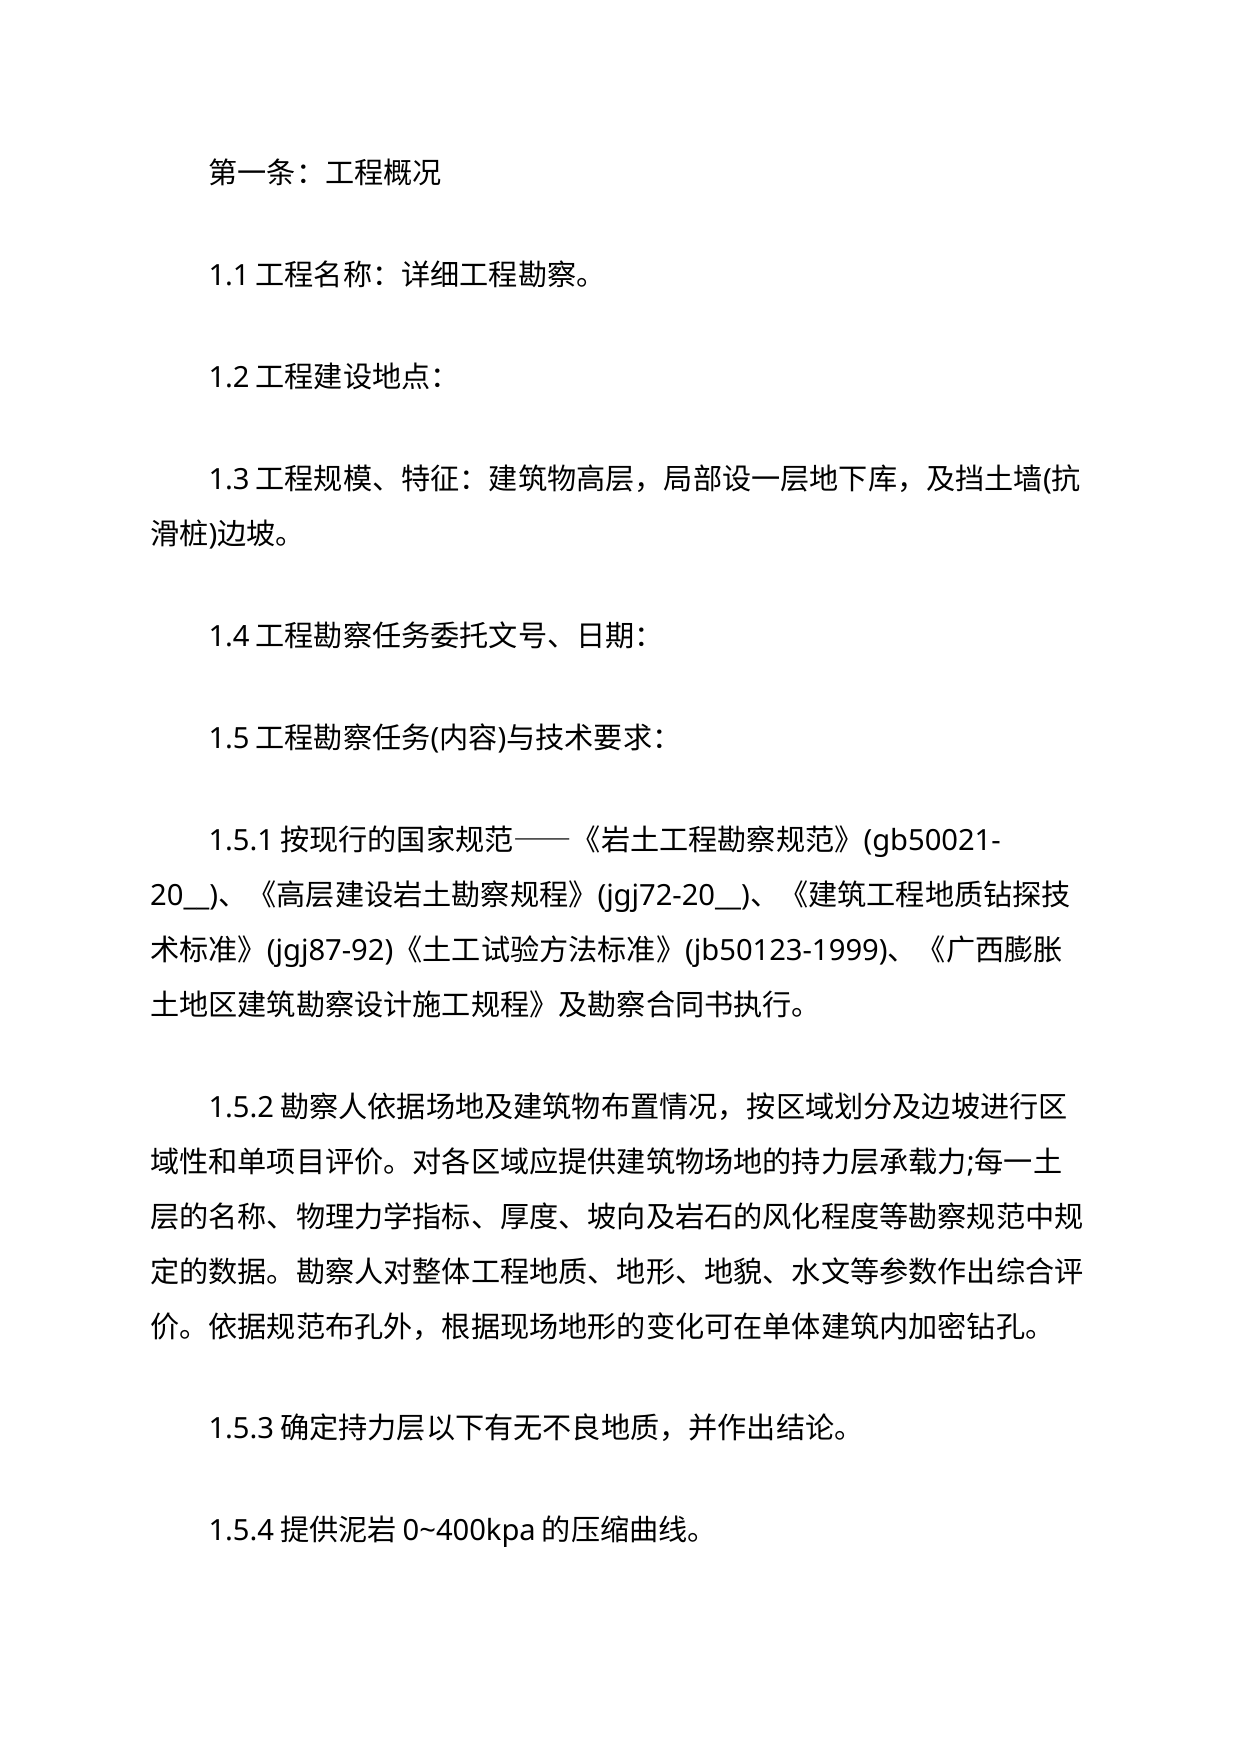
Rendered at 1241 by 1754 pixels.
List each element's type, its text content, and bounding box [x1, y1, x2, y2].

text 1.5.4提供泥岩0~400kpa的压缩曲线。 [150, 1507, 1090, 1549]
text 1.2工程建设地点： [150, 354, 1090, 396]
text 1.5工程勘察任务(内容)与技术要求： [150, 715, 1090, 757]
text 1.3工程规模、特征：建筑物高层，局部设一层地下库，及挡土墙(抗滑桩)边坡。 [150, 456, 1090, 553]
text 1.5.2勘察人依据场地及建筑物布置情况，按区域划分及边坡进行区域性和单项目评价。对各区域应提供建筑物场地的持力层承载力;每一土层的名称、物理力学指标、厚度、坡向及岩石的风化程度等勘察规范中规定的数据。勘察人对整体工程地质、地形、地貌、水文等参数作出综合评价。依据规范布孔外，根据现场地形的变化可在单体建筑内加密钻孔。 [150, 1083, 1090, 1346]
text 第一条：工程概况 [150, 150, 1090, 192]
text 1.5.3确定持力层以下有无不良地质，并作出结论。 [150, 1405, 1090, 1447]
text 1.4工程勘察任务委托文号、日期： [150, 613, 1090, 655]
text 1.5.1按现行的国家规范——《岩土工程勘察规范》(gb50021-20__)、《高层建设岩土勘察规程》(jgj72-20__)、《建筑工程地质钻探技术标准》(jgj87-92)《土工试验方法标准》(jb50123-1999)、《广西膨胀土地区建筑勘察设计施工规程》及勘察合同书执行。 [150, 817, 1090, 1024]
text 1.1工程名称：详细工程勘察。 [150, 252, 1090, 294]
